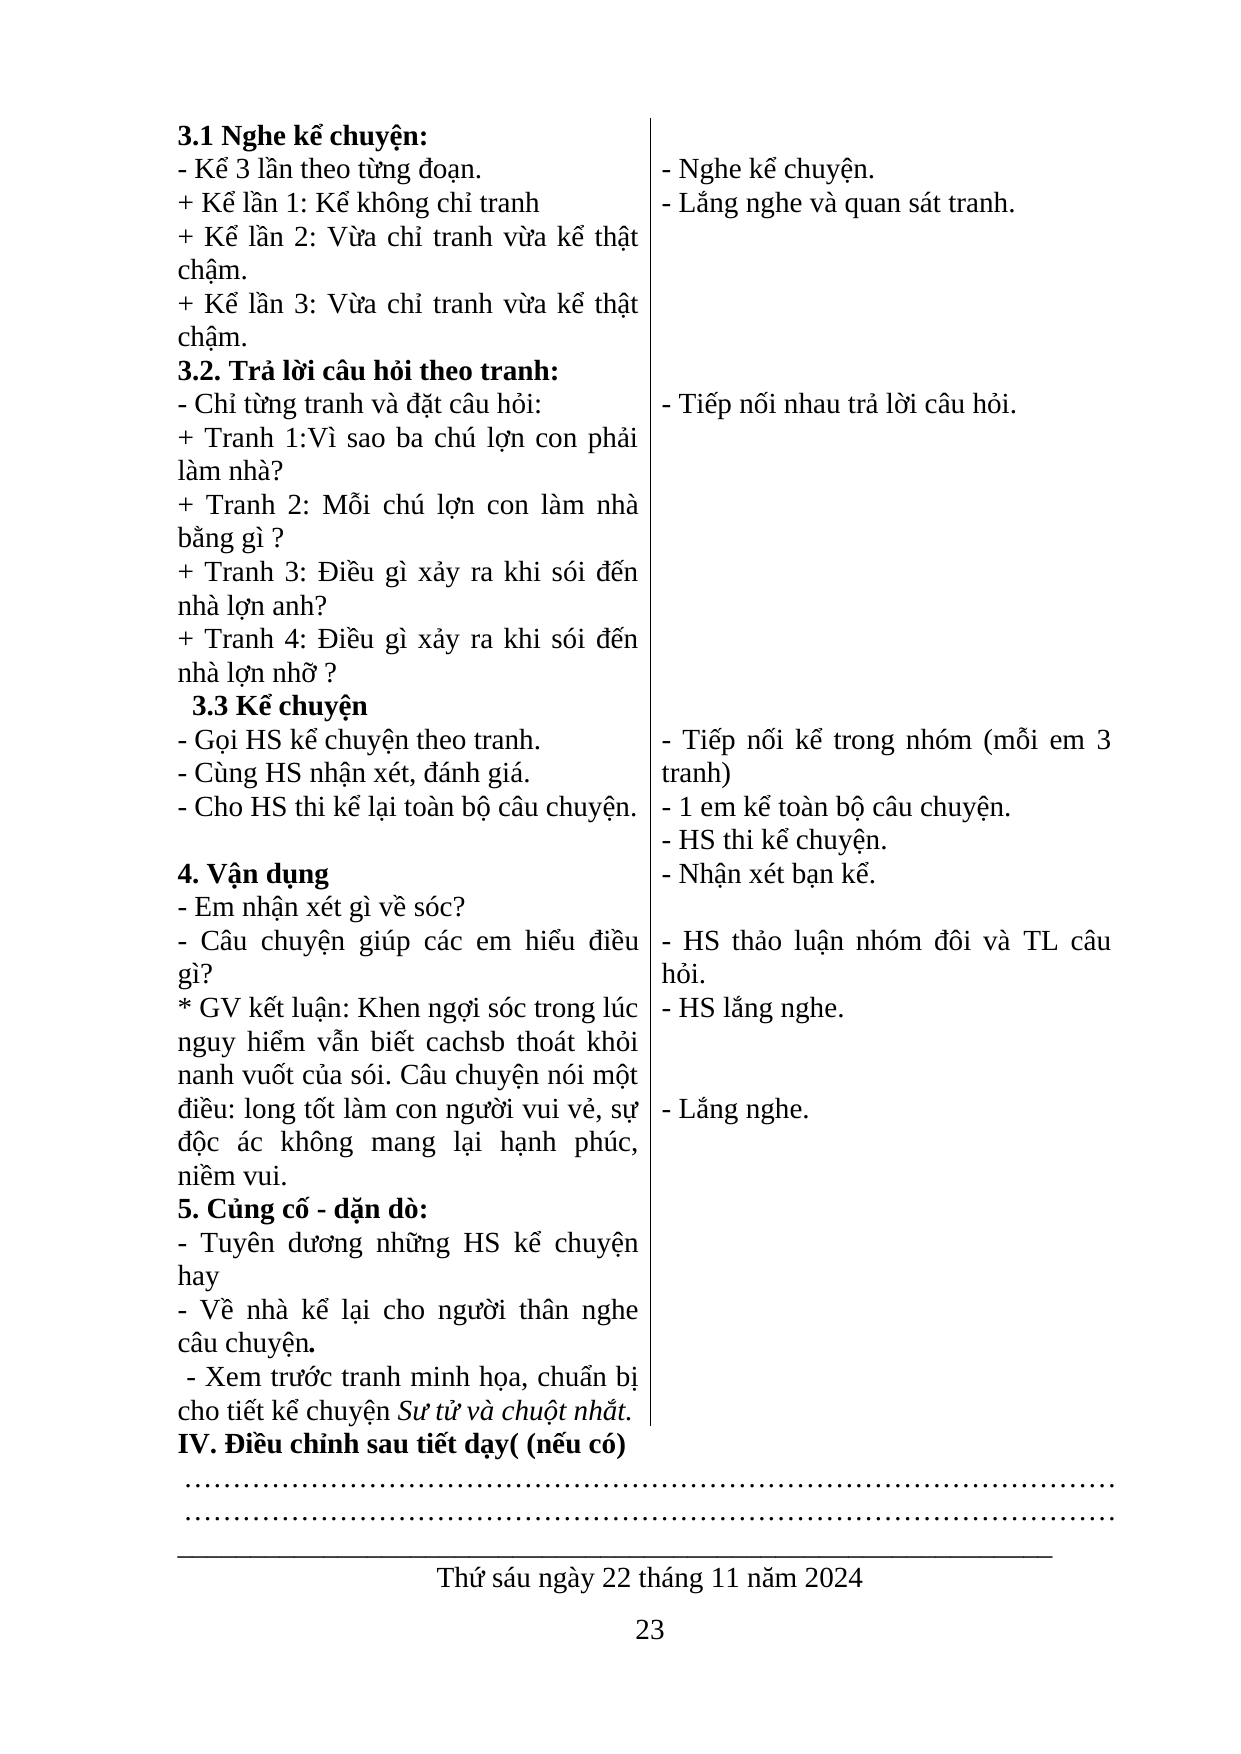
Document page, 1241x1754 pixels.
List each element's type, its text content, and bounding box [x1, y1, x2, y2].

text Thứ sáu ngày 22 tháng 11 năm 2024 [177, 1560, 1122, 1594]
text IV. Điều chỉnh sau tiết dạy( (nếu có) [177, 1426, 1122, 1460]
text ____________________________________________________________ [177, 1527, 1122, 1560]
text ………………………………………………………………………………………………………………………………………………………………………… [177, 1460, 1122, 1527]
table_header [166, 118, 650, 1426]
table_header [651, 118, 1122, 1426]
